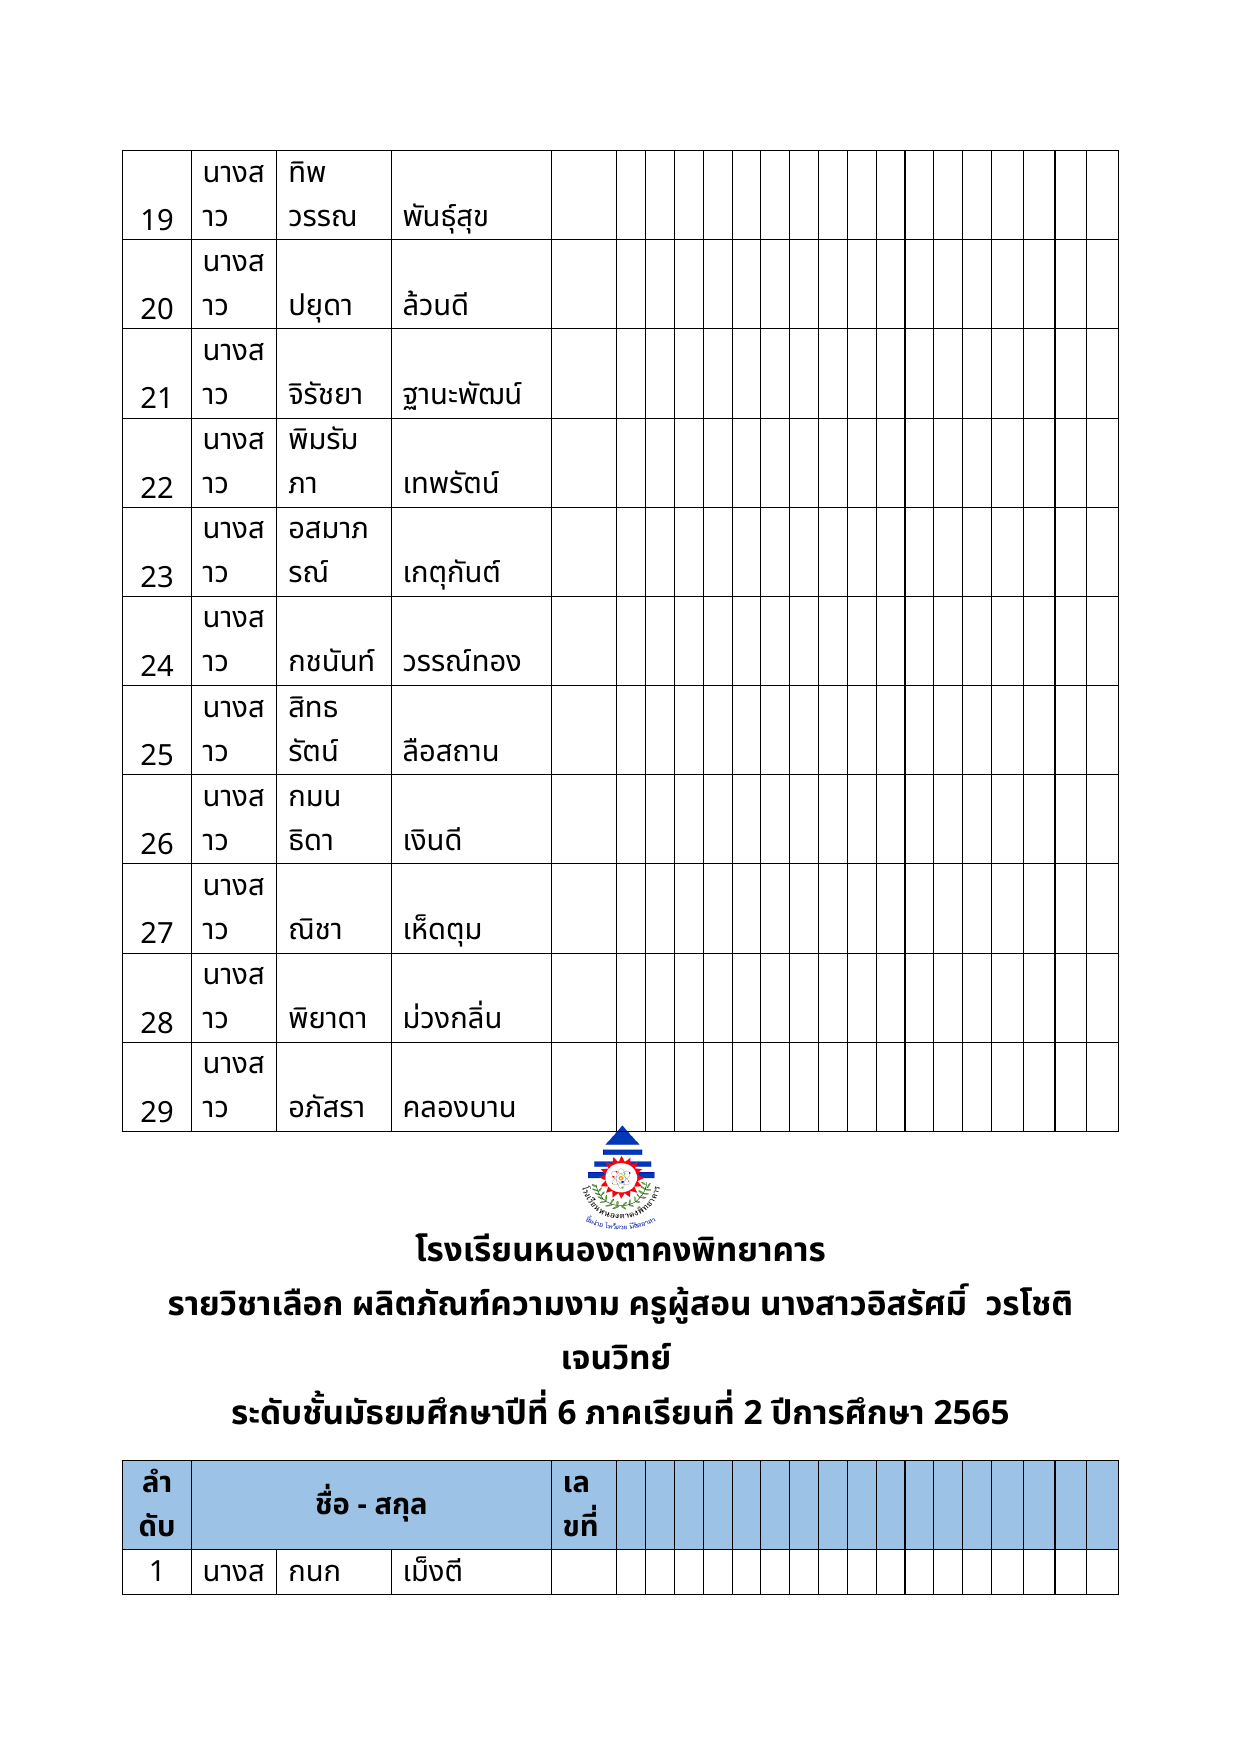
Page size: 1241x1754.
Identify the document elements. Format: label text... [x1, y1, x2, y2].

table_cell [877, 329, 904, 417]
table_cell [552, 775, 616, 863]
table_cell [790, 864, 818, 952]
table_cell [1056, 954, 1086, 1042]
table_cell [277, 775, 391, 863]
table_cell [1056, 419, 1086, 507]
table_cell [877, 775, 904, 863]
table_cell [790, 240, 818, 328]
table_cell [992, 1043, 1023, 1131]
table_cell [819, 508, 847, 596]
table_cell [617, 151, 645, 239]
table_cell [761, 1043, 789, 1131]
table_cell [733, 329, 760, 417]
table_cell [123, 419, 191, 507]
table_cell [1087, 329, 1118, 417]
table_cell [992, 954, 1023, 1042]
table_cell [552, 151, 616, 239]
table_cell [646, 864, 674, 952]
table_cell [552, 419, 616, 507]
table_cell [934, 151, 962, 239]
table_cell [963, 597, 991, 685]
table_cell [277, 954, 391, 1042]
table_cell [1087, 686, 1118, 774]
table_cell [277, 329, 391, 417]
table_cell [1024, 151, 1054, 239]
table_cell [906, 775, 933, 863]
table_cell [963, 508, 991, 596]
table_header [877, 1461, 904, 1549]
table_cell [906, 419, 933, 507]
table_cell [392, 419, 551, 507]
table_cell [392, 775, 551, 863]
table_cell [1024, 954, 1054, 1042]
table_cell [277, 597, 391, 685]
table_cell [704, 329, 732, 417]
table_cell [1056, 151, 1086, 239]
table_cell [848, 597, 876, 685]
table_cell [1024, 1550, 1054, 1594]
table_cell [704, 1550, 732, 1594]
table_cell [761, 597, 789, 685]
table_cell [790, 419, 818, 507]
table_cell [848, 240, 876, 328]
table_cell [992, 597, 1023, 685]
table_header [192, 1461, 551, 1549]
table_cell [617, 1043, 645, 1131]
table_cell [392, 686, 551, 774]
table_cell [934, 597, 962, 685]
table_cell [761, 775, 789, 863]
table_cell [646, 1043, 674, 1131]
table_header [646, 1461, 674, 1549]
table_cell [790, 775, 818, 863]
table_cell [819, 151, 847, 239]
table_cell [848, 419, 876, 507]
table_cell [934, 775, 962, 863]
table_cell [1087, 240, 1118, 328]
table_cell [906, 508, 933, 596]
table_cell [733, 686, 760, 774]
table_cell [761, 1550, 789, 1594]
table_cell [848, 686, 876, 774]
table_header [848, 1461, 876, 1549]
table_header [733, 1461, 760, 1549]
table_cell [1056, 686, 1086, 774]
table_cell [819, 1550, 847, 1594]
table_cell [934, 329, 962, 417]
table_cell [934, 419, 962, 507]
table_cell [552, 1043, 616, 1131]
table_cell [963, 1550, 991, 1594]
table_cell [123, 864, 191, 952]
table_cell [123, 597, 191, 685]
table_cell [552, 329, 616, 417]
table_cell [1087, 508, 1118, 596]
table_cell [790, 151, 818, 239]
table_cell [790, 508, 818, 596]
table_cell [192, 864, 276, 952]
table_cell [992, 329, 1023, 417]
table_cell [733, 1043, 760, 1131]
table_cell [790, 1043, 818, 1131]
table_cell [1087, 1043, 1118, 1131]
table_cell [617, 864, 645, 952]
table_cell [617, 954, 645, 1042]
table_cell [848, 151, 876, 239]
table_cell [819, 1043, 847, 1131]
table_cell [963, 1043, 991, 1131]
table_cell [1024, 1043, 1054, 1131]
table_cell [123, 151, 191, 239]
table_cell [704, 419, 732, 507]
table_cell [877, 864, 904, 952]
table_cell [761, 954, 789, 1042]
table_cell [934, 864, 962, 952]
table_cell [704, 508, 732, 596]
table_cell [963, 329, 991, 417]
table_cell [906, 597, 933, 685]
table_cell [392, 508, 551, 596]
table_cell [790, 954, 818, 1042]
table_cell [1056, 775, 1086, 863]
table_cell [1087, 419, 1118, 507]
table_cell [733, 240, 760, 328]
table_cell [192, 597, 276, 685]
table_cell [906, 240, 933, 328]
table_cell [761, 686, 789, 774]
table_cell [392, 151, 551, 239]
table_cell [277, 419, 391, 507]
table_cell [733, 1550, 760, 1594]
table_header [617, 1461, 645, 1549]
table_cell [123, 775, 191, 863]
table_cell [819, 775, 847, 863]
text โรงเรียนหนองตาคงพิทยาคาร รายวิชาเลือก ผลิตภัณฑ์ความงาม ครูผู้สอน นางสาวอิสรัศมิ์ วรโชติเจนวิทย์ ระดับชั้นมัธยมศึกษาปีที่ 6 ภาคเรียนที่ 2 ปีการศึกษา 2565 [150, 1226, 1090, 1439]
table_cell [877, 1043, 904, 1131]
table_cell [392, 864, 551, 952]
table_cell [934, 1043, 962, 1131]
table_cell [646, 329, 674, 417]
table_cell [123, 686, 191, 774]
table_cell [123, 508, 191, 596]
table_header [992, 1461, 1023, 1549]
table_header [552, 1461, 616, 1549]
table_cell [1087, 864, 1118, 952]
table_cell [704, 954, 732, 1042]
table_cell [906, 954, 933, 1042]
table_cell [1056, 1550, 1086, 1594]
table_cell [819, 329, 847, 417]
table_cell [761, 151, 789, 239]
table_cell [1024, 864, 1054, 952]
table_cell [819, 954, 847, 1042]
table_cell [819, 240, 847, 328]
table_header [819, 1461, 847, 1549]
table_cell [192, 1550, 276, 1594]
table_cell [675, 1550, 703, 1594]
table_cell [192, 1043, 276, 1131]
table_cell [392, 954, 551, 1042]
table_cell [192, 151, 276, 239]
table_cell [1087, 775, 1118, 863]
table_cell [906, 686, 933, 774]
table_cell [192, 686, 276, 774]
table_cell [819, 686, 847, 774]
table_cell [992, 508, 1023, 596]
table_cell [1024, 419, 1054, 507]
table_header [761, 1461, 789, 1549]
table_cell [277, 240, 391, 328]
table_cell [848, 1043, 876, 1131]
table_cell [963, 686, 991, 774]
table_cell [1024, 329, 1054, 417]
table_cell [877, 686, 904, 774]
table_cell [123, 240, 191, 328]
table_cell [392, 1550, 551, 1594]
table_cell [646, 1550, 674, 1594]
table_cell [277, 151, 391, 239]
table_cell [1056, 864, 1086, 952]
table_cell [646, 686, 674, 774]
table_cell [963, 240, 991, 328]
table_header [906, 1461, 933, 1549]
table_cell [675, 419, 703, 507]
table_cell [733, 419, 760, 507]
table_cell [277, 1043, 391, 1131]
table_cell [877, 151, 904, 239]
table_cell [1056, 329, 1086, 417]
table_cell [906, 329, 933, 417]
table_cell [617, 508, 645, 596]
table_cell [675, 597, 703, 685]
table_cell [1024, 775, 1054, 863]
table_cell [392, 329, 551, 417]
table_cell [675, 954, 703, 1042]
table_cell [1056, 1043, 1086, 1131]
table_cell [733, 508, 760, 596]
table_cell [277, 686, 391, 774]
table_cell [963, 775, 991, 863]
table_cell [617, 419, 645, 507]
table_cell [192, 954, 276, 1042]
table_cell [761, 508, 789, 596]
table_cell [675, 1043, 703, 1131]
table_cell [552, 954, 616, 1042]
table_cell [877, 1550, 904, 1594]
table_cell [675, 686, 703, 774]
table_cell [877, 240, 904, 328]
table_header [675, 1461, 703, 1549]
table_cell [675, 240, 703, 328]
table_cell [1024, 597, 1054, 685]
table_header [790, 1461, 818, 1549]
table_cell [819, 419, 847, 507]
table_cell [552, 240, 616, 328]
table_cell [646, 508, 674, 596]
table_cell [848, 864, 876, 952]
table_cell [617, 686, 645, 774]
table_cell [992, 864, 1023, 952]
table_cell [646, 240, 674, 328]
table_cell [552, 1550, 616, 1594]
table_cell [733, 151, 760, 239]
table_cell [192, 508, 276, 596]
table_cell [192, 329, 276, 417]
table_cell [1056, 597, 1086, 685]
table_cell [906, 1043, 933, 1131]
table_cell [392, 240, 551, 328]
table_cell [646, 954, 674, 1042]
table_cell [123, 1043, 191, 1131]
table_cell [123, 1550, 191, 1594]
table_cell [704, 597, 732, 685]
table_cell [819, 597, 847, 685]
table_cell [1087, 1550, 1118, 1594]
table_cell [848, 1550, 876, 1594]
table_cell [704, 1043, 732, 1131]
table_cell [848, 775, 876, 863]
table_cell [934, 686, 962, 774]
picture [557, 1132, 683, 1226]
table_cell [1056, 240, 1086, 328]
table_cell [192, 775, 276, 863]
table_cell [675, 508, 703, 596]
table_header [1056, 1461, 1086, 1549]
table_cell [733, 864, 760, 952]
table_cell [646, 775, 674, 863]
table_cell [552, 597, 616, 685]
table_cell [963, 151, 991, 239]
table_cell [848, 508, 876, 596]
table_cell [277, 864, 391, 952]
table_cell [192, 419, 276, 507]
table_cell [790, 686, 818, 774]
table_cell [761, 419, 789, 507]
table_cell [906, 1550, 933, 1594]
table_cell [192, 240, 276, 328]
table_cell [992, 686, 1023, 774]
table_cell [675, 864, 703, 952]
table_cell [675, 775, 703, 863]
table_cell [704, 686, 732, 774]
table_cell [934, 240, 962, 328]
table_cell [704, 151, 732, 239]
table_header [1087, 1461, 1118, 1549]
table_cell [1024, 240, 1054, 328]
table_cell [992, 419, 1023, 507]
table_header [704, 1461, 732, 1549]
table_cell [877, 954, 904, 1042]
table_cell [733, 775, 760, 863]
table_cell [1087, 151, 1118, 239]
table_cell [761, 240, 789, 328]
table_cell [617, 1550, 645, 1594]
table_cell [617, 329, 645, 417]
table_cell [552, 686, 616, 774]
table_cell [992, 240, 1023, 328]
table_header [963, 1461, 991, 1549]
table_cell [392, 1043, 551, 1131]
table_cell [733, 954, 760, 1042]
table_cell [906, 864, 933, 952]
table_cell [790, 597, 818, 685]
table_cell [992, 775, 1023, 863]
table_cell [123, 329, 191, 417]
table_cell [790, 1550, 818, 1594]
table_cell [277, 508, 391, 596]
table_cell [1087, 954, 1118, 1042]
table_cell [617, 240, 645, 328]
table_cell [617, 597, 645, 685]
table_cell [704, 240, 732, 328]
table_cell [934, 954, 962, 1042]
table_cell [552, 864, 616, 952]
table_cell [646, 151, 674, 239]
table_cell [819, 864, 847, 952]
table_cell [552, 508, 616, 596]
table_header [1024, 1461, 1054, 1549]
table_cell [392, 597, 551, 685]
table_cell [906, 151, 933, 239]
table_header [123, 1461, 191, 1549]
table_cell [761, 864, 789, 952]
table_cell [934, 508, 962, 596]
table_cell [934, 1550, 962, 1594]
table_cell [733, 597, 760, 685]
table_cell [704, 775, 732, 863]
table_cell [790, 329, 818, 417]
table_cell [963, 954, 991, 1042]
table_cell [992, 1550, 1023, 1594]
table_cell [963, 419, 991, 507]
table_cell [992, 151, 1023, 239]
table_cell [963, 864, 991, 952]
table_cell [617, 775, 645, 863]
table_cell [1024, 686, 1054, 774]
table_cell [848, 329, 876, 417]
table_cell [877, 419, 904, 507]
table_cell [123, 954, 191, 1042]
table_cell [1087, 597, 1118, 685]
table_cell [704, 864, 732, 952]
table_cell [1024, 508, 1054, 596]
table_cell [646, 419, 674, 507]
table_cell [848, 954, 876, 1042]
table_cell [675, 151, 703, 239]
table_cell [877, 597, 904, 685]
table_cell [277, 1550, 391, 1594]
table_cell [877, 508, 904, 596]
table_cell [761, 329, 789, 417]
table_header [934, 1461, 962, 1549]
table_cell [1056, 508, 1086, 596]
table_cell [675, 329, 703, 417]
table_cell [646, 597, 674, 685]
